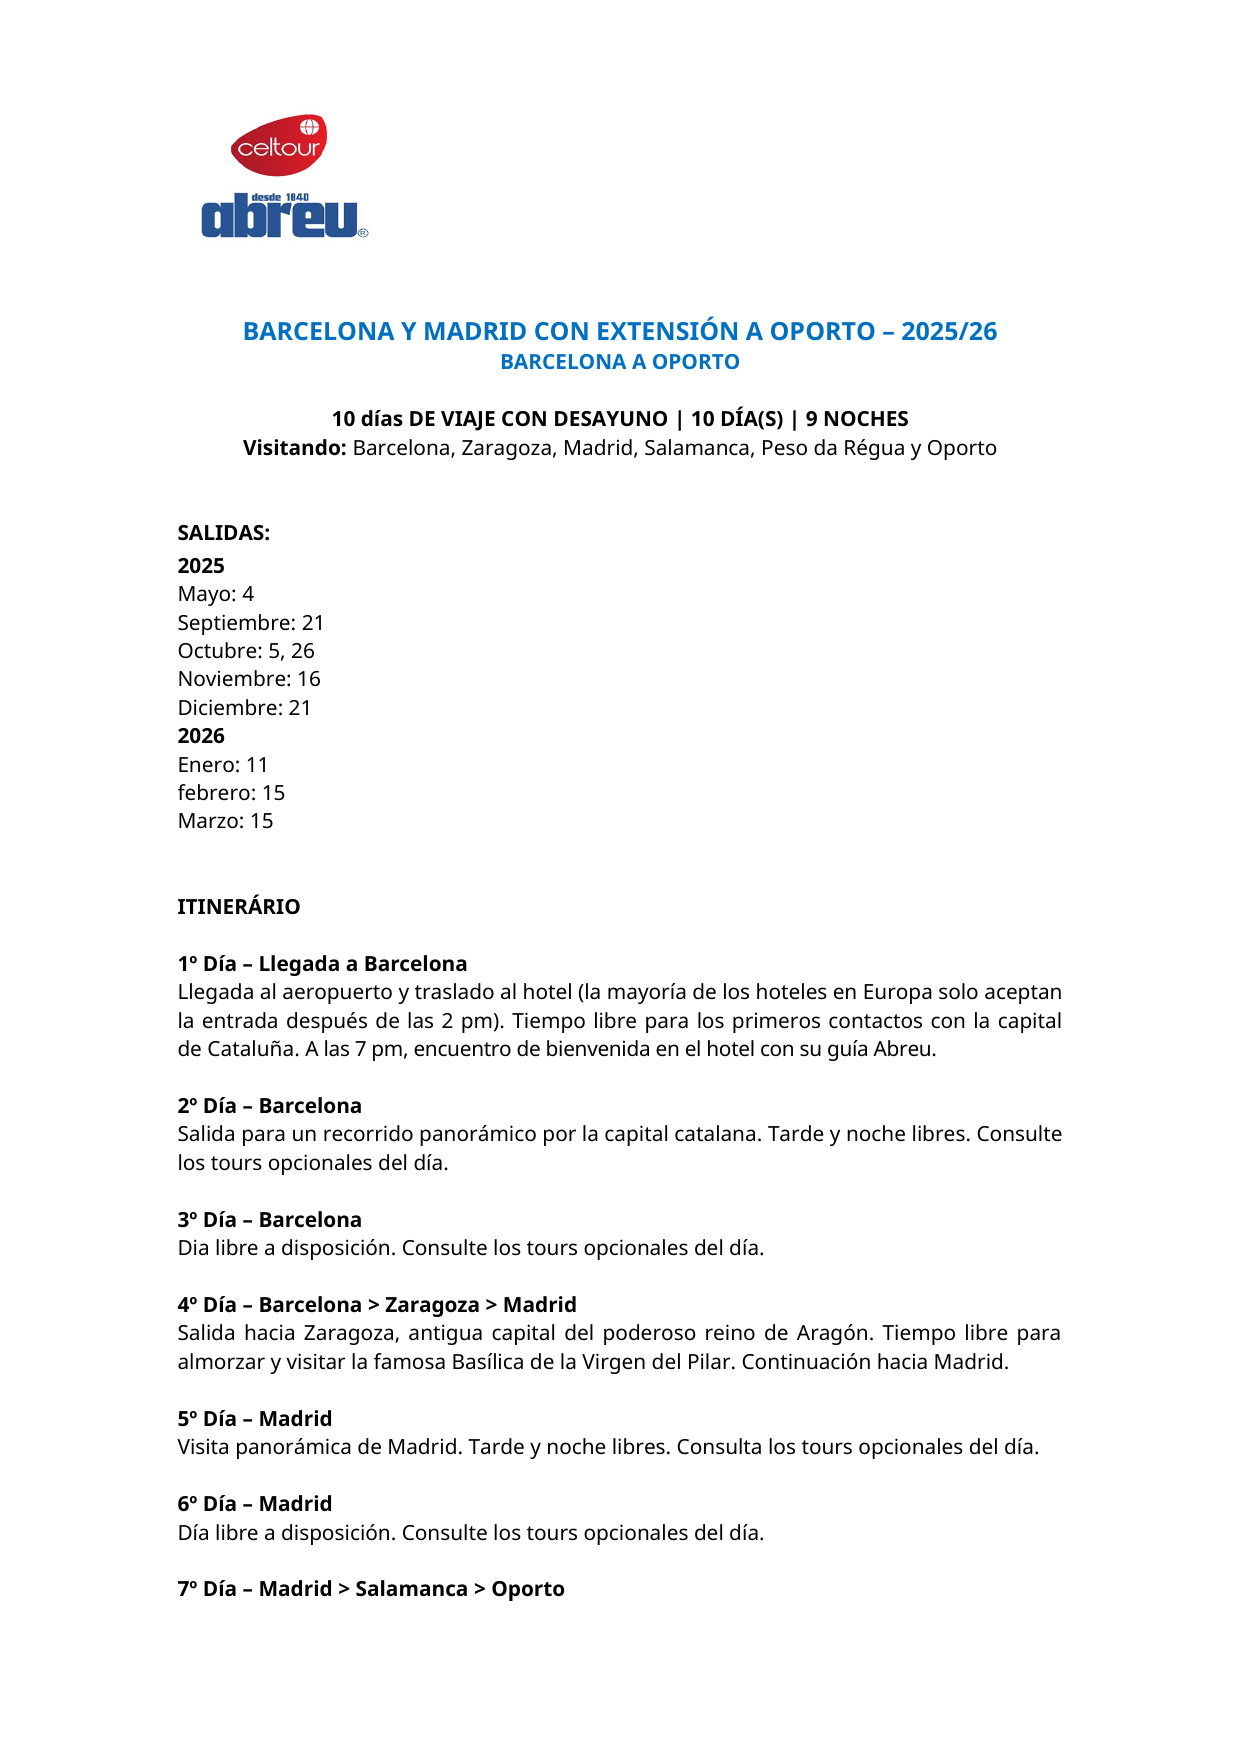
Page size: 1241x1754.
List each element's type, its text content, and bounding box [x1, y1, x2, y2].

text Octubre: 5, 26 [177, 636, 1063, 664]
text Noviembre: 16 [177, 664, 1063, 693]
text 2º Día – Barcelona [177, 1091, 1063, 1119]
text BARCELONA Y MADRID CON EXTENSIÓN A OPORTO – 2025/26 [177, 313, 1063, 347]
text Marzo: 15 [177, 807, 1063, 835]
text Salida para un recorrido panorámico por la capital catalana. Tarde y noche libres. Consulte los tours opcionales del día. [177, 1119, 1063, 1176]
text Llegada al aeropuerto y traslado al hotel (la mayoría de los hoteles en Europa solo aceptan la entrada después de las 2 pm). Tiempo libre para los primeros contactos con la capital de Cataluña. A las 7 pm, encuentro de bienvenida en el hotel con su guía Abreu. [177, 977, 1063, 1063]
text 1º Día – Llegada a Barcelona [177, 949, 1063, 977]
text Dia libre a disposición. Consulte los tours opcionales del día. [177, 1233, 1063, 1262]
text 6º Día – Madrid [177, 1489, 1063, 1518]
text Día libre a disposición. Consulte los tours opcionales del día. [177, 1518, 1063, 1546]
text 5º Día – Madrid [177, 1404, 1063, 1432]
text Visita panorámica de Madrid. Tarde y noche libres. Consulta los tours opcionales del día. [177, 1432, 1063, 1461]
text febrero: 15 [177, 778, 1063, 807]
text Itinerário [177, 892, 1063, 920]
text 2025 [177, 551, 1063, 579]
text SALIDAS: [177, 518, 1063, 547]
text 3º Día – Barcelona [177, 1205, 1063, 1233]
text Visitando: Barcelona, Zaragoza, Madrid, Salamanca, Peso da Régua y Oporto [177, 433, 1063, 461]
picture [188, 102, 377, 253]
text Septiembre: 21 [177, 608, 1063, 636]
text 2026 [177, 721, 1063, 750]
text 4º Día – Barcelona > Zaragoza > Madrid [177, 1290, 1063, 1318]
text 7º Día – Madrid > Salamanca > Oporto [177, 1574, 1063, 1603]
text 10 días DE VIAJE CON DESAYUNO | 10 DÍA(S) | 9 NOCHES [177, 404, 1063, 433]
text Salida hacia Zaragoza, antigua capital del poderoso reino de Aragón. Tiempo libre para almorzar y visitar la famosa Basílica de la Virgen del Pilar. Continuación hacia Madrid. [177, 1318, 1063, 1375]
text Diciembre: 21 [177, 693, 1063, 721]
text Mayo: 4 [177, 579, 1063, 608]
text BARCELONA A OPORTO [177, 347, 1063, 376]
text Enero: 11 [177, 750, 1063, 778]
